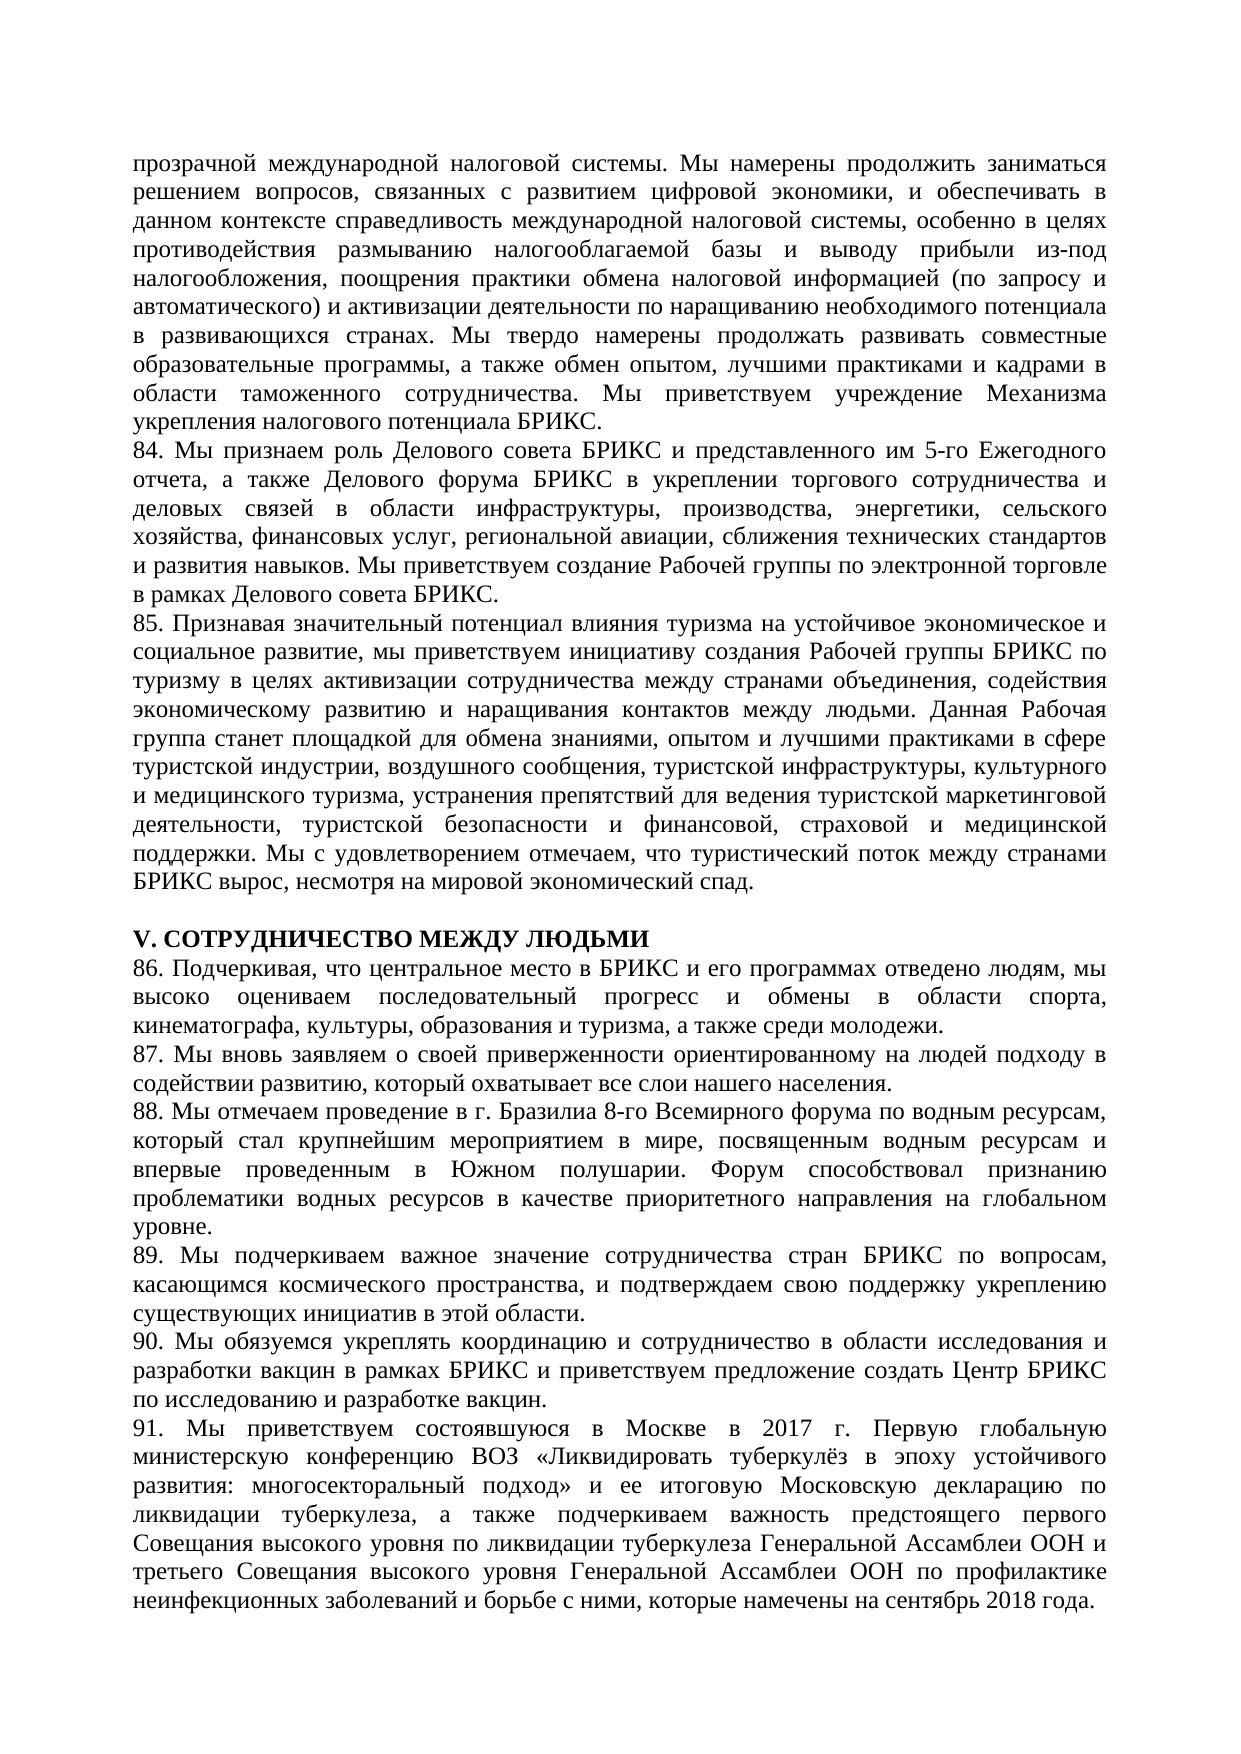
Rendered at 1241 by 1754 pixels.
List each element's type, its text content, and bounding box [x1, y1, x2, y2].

text 86. Подчеркивая, что центральное место в БРИКС и его программах отведено людям, мы высоко оцениваем последовательный прогресс и обмены в области спорта, кинематографа, культуры, образования и туризма, а также среди молодежи. [133, 953, 1108, 1039]
text 87. Мы вновь заявляем о своей приверженности ориентированному на людей подходу в содействии развитию, который охватывает все слои нашего населения. [133, 1039, 1108, 1096]
text 88. Мы отмечаем проведение в г. Бразилиа 8-го Всемирного форума по водным ресурсам, который стал крупнейшим мероприятием в мире, посвященным водным ресурсам и впервые проведенным в Южном полушарии. Форум способствовал признанию проблематики водных ресурсов в качестве приоритетного направления на глобальном уровне. [133, 1096, 1108, 1240]
text V. СОТРУДНИЧЕСТВО МЕЖДУ ЛЮДЬМИ [133, 924, 1108, 953]
text 84. Мы признаем роль Делового совета БРИКС и представленного им 5-го Ежегодного отчета, а также Делового форума БРИКС в укреплении торгового сотрудничества и деловых связей в области инфраструктуры, производства, энергетики, сельского хозяйства, финансовых услуг, региональной авиации, сближения технических стандартов и развития навыков. Мы приветствуем создание Рабочей группы по электронной торговле в рамках Делового совета БРИКС. [133, 435, 1108, 608]
text 90. Мы обязуемся укреплять координацию и сотрудничество в области исследования и разработки вакцин в рамках БРИКС и приветствуем предложение создать Центр БРИКС по исследованию и разработке вакцин. [133, 1326, 1108, 1413]
text 91. Мы приветствуем состоявшуюся в Москве в 2017 г. Первую глобальную министерскую конференцию ВОЗ «Ликвидировать туберкулёз в эпоху устойчивого развития: многосекторальный подход» и ее итоговую Московскую декларацию по ликвидации туберкулеза, а также подчеркиваем важность предстоящего первого Совещания высокого уровня по ликвидации туберкулеза Генеральной Ассамблеи ООН и третьего Совещания высокого уровня Генеральной Ассамблеи ООН по профилактике неинфекционных заболеваний и борьбе с ними, которые намечены на сентябрь 2018 года. [133, 1413, 1108, 1614]
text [133, 148, 1108, 435]
text 89. Мы подчеркиваем важное значение сотрудничества стран БРИКС по вопросам, касающимся космического пространства, и подтверждаем свою поддержку укреплению существующих инициатив в этой области. [133, 1240, 1108, 1326]
text 85. Признавая значительный потенциал влияния туризма на устойчивое экономическое и социальное развитие, мы приветствуем инициативу создания Рабочей группы БРИКС по туризму в целях активизации сотрудничества между странами объединения, содействия экономическому развитию и наращивания контактов между людьми. Данная Рабочая группа станет площадкой для обмена знаниями, опытом и лучшими практиками в сфере туристской индустрии, воздушного сообщения, туристской инфраструктуры, культурного и медицинского туризма, устранения препятствий для ведения туристской маркетинговой деятельности, туристской безопасности и финансовой, страховой и медицинской поддержки. Мы с удовлетворением отмечаем, что туристический поток между странами БРИКС вырос, несмотря на мировой экономический спад. [133, 608, 1108, 895]
